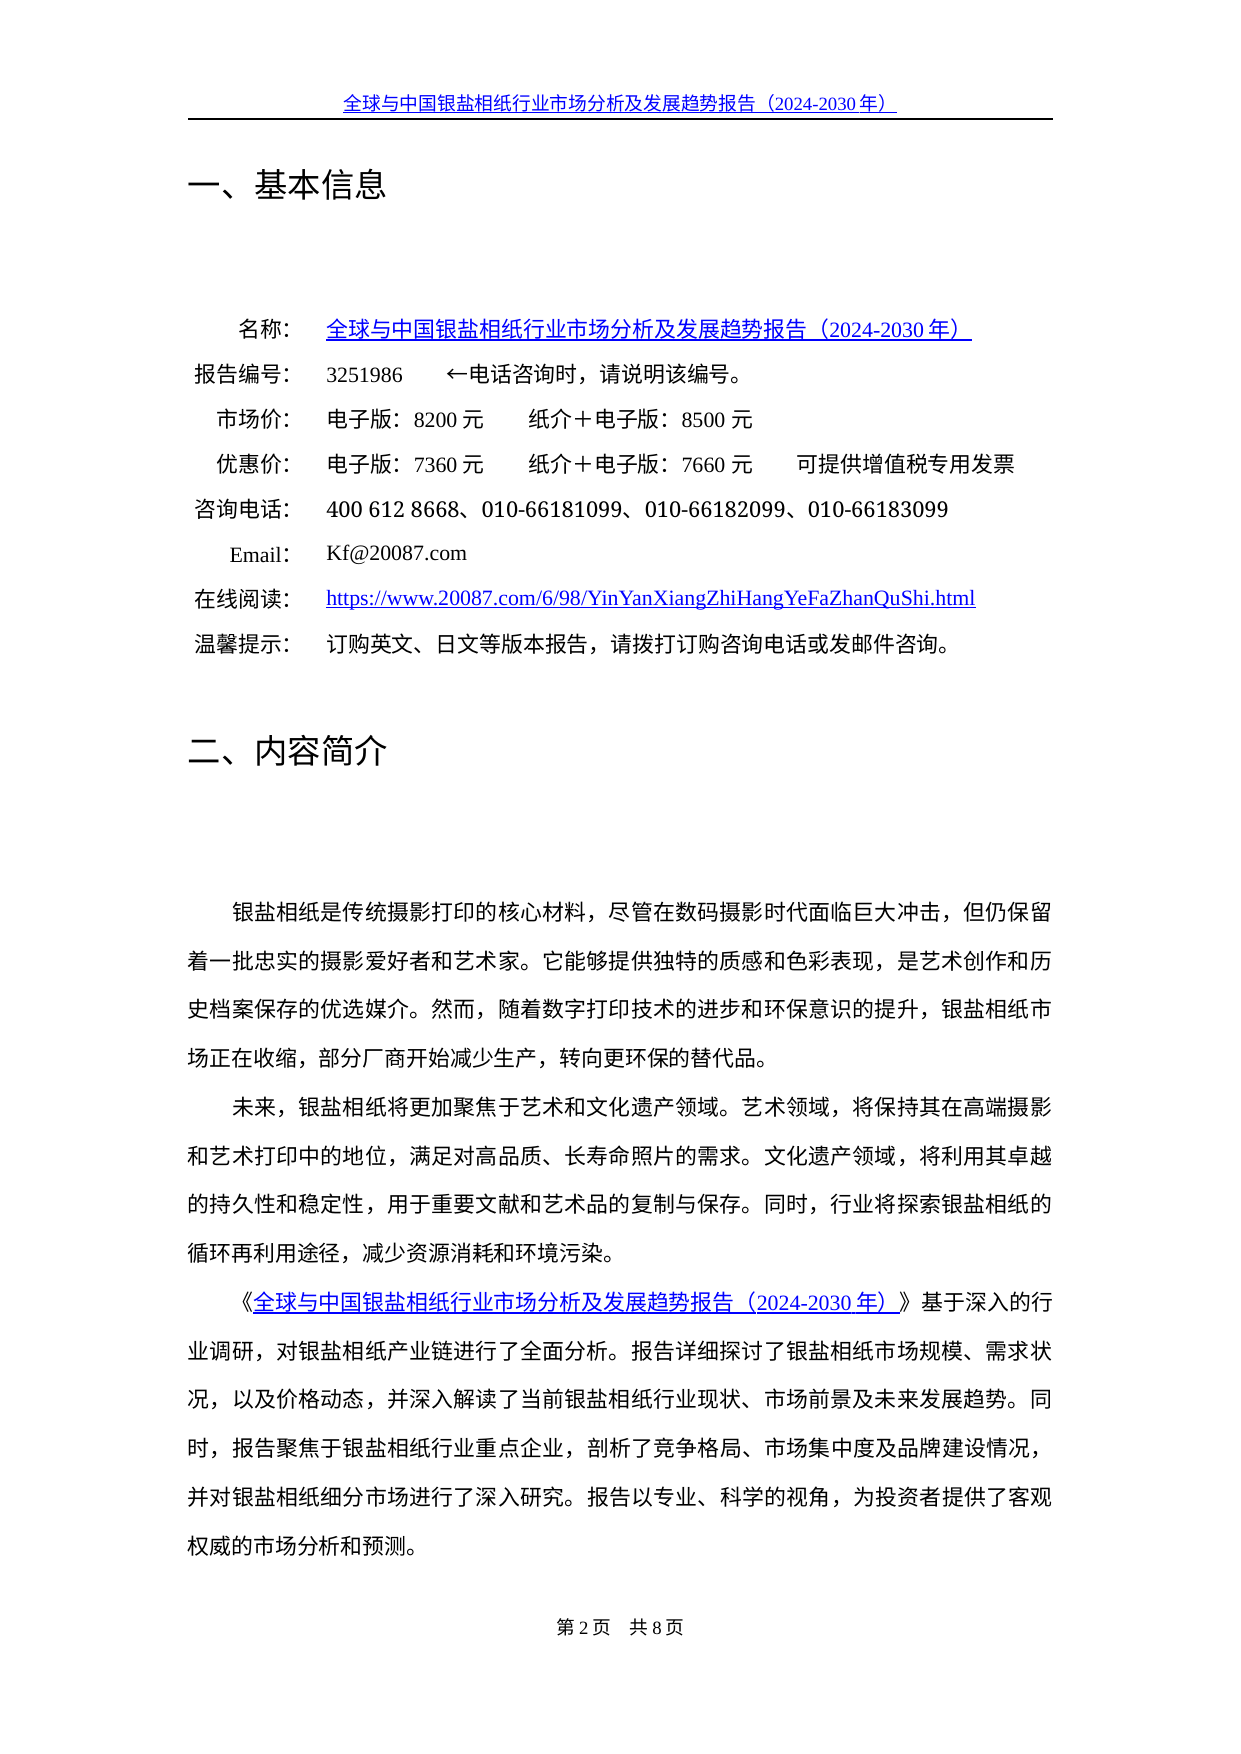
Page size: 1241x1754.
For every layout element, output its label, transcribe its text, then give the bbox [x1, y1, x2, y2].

table_cell 温馨提示： [167, 627, 315, 672]
table_cell Email： [167, 537, 315, 582]
table_cell 订购英文、日文等版本报告，请拨打订购咨询电话或发邮件咨询。 [315, 627, 1073, 672]
table_cell Kf@20087.com [315, 537, 1073, 582]
table_cell 3251986 ←电话咨询时，请说明该编号。 [315, 357, 1073, 402]
table_cell 咨询电话： [167, 492, 315, 537]
table_cell [315, 582, 1073, 627]
table_cell 400 612 8668、010-66181099、010-66182099、010-66183099 [315, 492, 1073, 537]
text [187, 894, 1053, 1561]
table_cell 优惠价： [167, 447, 315, 492]
title 一、基本信息 [187, 150, 1053, 215]
table_cell 电子版：7360 元 纸介＋电子版：7660 元 可提供增值税专用发票 [315, 447, 1073, 492]
table_cell 电子版：8200 元 纸介＋电子版：8500 元 [315, 402, 1073, 447]
table_cell 市场价： [167, 402, 315, 447]
table_header 名称： [167, 312, 315, 357]
table_cell 在线阅读： [167, 582, 315, 627]
table_cell 报告编号： [167, 357, 315, 402]
title 二、内容简介 [187, 717, 1053, 782]
table_header 全球与中国银盐相纸行业市场分析及发展趋势报告（2024-2030年） [315, 312, 1073, 357]
